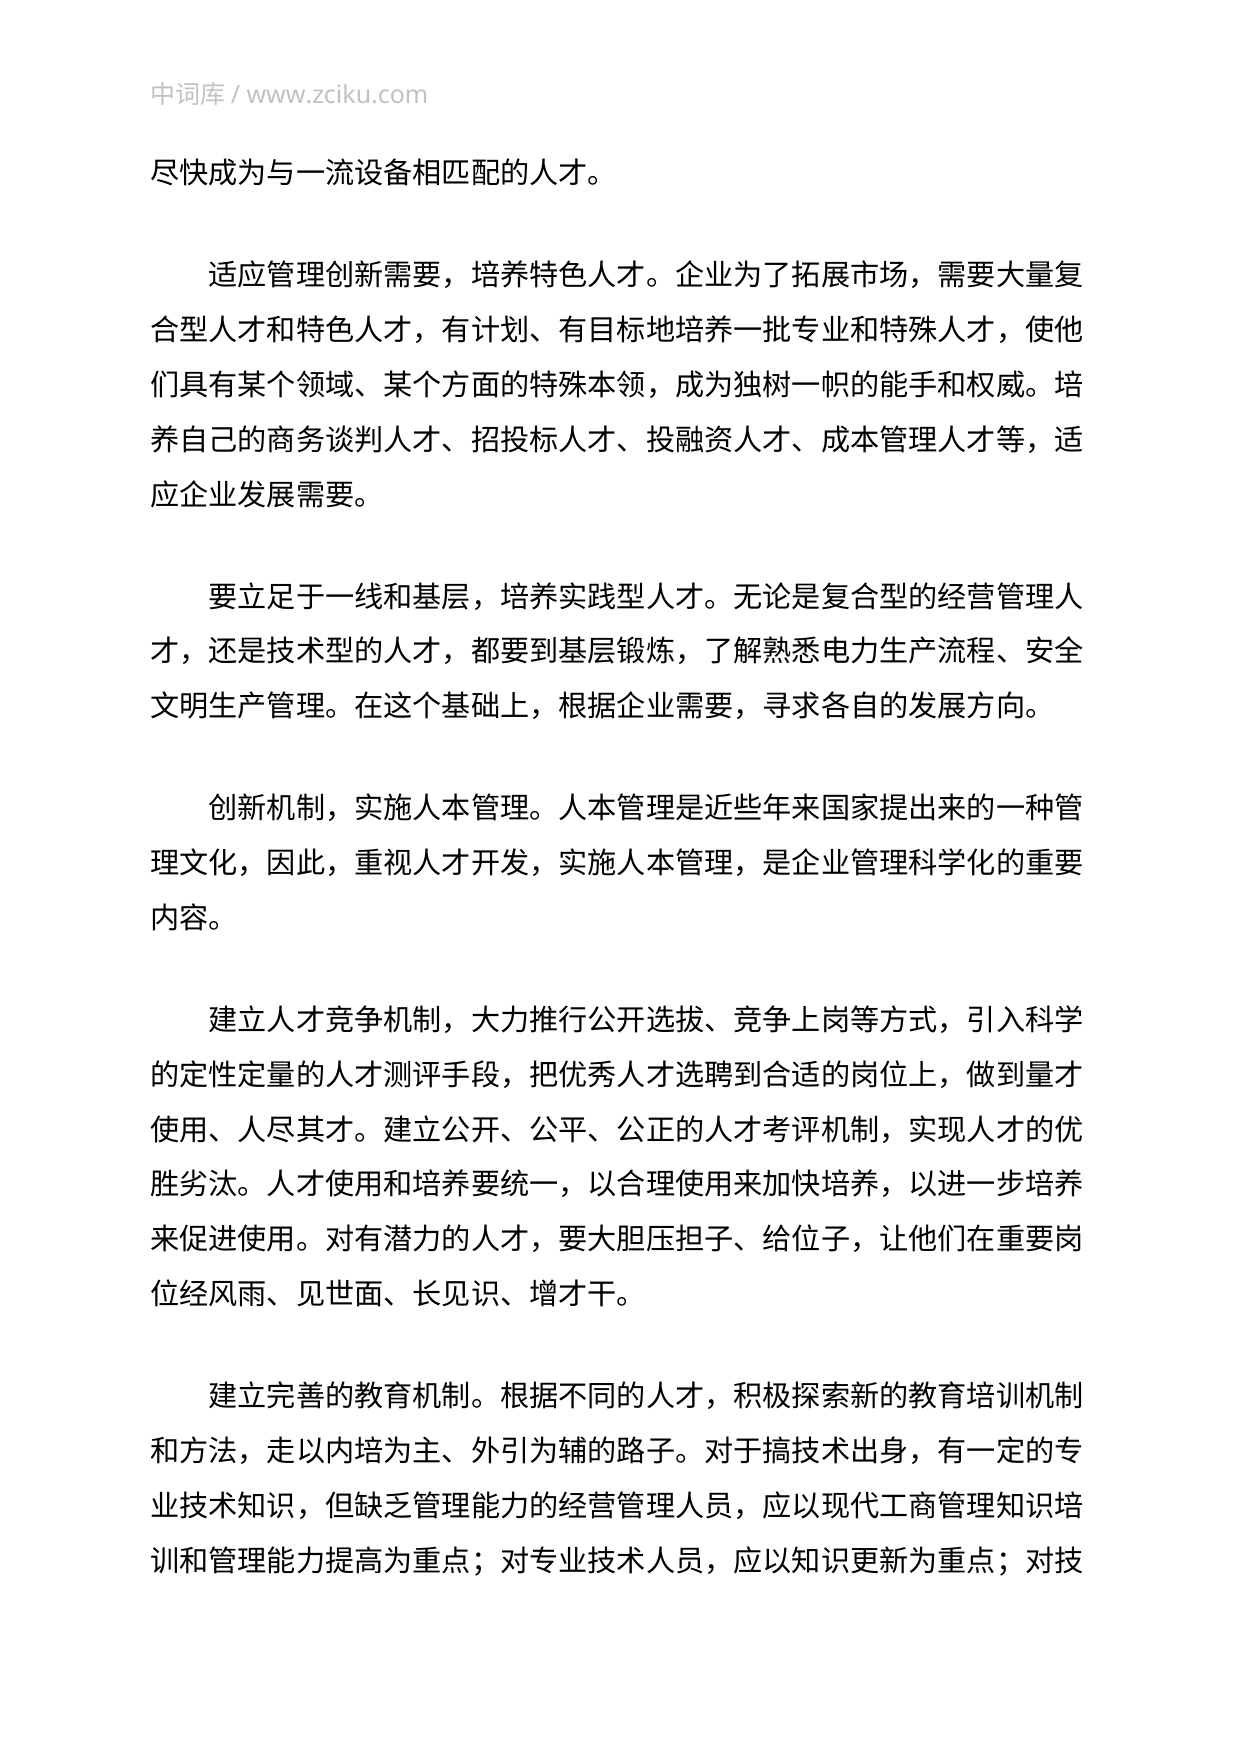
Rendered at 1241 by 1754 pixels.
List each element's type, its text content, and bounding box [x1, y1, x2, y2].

text 适应管理创新需要，培养特色人才。企业为了拓展市场，需要大量复合型人才和特色人才，有计划、有目标地培养一批专业和特殊人才，使他们具有某个领域、某个方面的特殊本领，成为独树一帜的能手和权威。培养自己的商务谈判人才、招投标人才、投融资人才、成本管理人才等，适应企业发展需要。 [150, 252, 1090, 514]
text 创新机制，实施人本管理。人本管理是近些年来国家提出来的一种管理文化，因此，重视人才开发，实施人本管理，是企业管理科学化的重要内容。 [150, 785, 1090, 937]
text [150, 1372, 1090, 1579]
text 要立足于一线和基层，培养实践型人才。无论是复合型的经营管理人才，还是技术型的人才，都要到基层锻炼，了解熟悉电力生产流程、安全文明生产管理。在这个基础上，根据企业需要，寻求各自的发展方向。 [150, 573, 1090, 725]
text 建立人才竞争机制，大力推行公开选拔、竞争上岗等方式，引入科学的定性定量的人才测评手段，把优秀人才选聘到合适的岗位上，做到量才使用、人尽其才。建立公开、公平、公正的人才考评机制，实现人才的优胜劣汰。人才使用和培养要统一，以合理使用来加快培养，以进一步培养来促进使用。对有潜力的人才，要大胆压担子、给位子，让他们在重要岗位经风雨、见世面、长见识、增才干。 [150, 996, 1090, 1313]
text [150, 150, 1090, 192]
